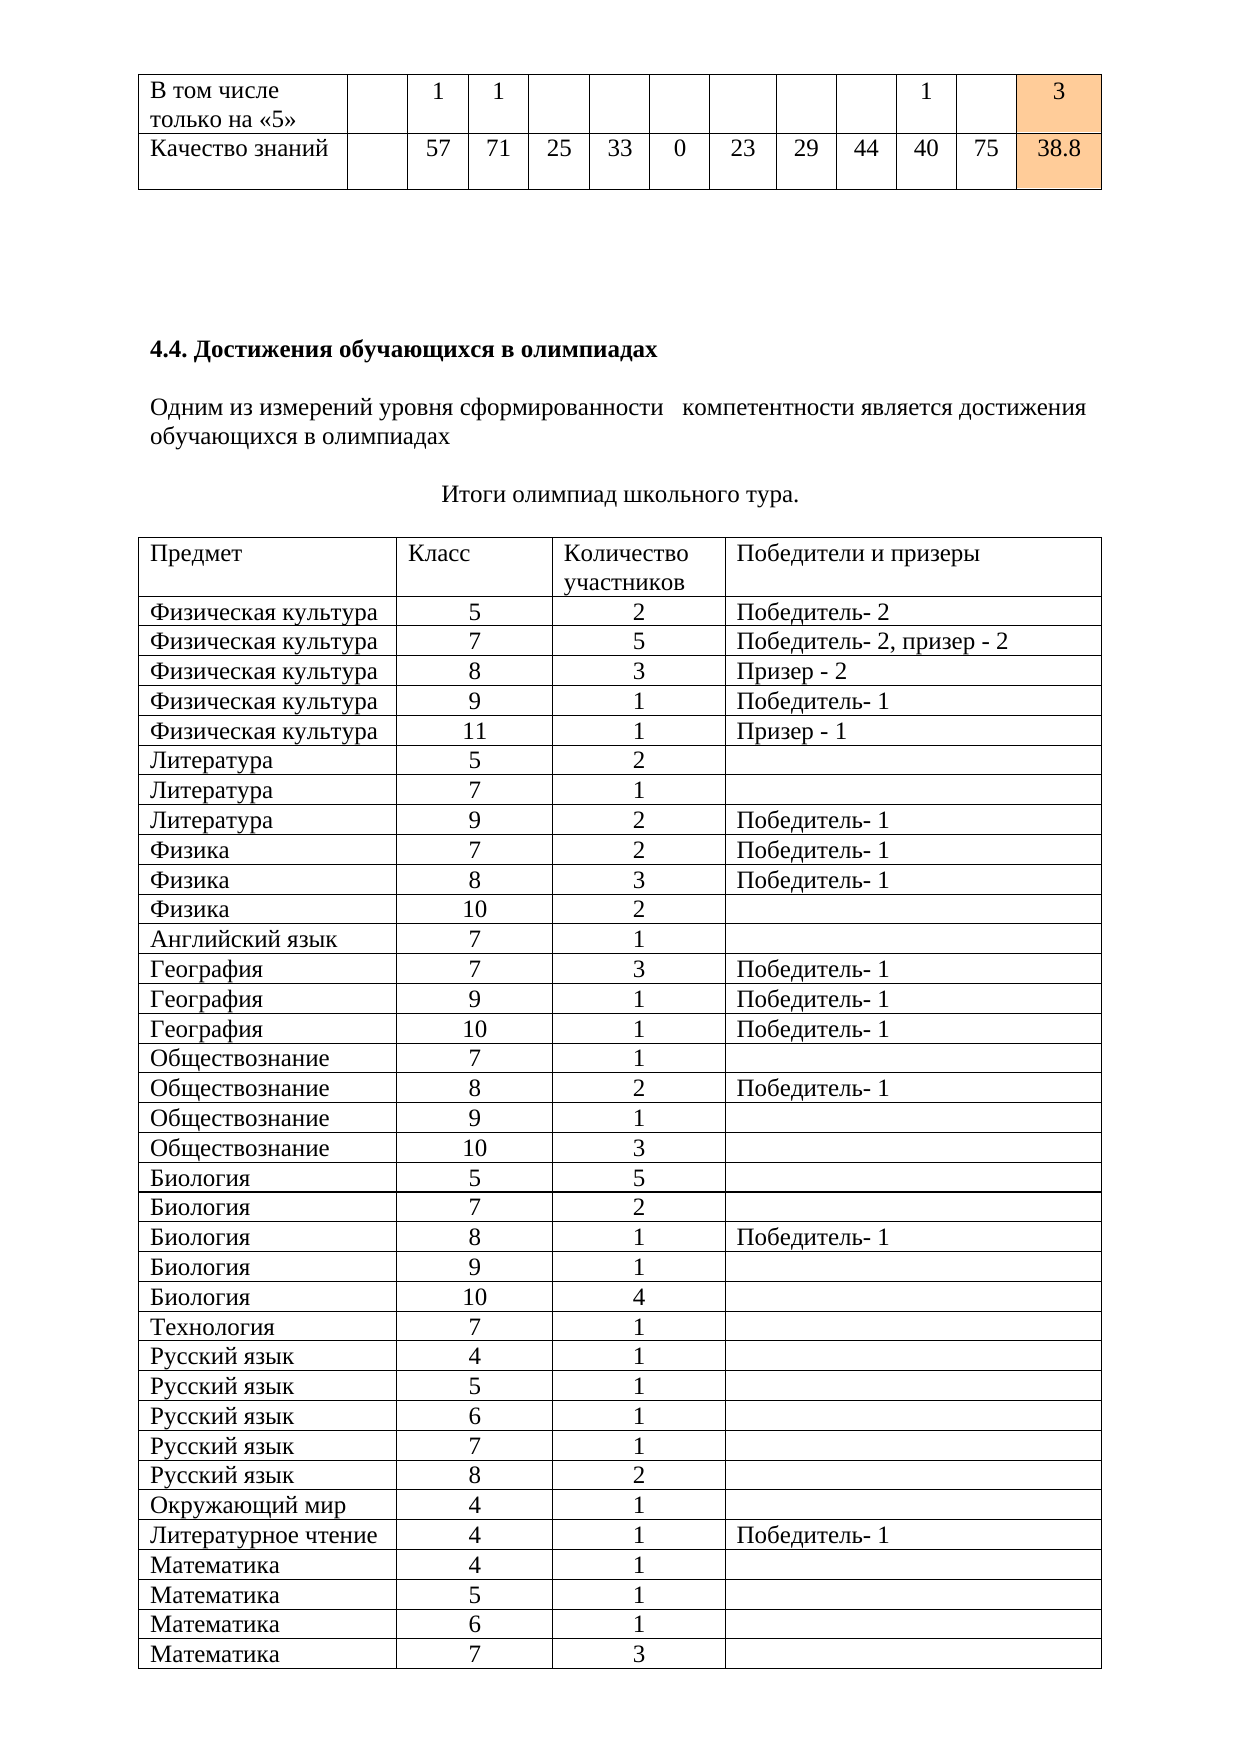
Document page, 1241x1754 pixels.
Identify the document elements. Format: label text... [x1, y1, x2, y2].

table_cell 29 [777, 134, 836, 188]
table_cell [777, 75, 836, 132]
table_cell Литература [139, 775, 396, 804]
table_cell Физическая культура [139, 626, 396, 655]
table_cell 5 [397, 1580, 552, 1608]
table_cell 8 [397, 1073, 552, 1102]
table_cell 8 [397, 865, 552, 893]
table_cell Победитель- 1 [726, 805, 1101, 834]
table_cell 0 [650, 134, 709, 188]
table_cell Литература [139, 805, 396, 834]
table_cell 7 [397, 1193, 552, 1221]
table_cell 2 [553, 1073, 725, 1102]
table_cell Математика [139, 1610, 396, 1638]
table_cell Качество знаний [139, 134, 347, 188]
table_cell Русский язык [139, 1431, 396, 1459]
table_cell [726, 1490, 1101, 1519]
table_cell 3 [553, 954, 725, 983]
table_cell Обществознание [139, 1044, 396, 1072]
table_cell Биология [139, 1222, 396, 1251]
table_cell [726, 1461, 1101, 1489]
table_cell 5 [397, 1163, 552, 1191]
table_cell 9 [397, 805, 552, 834]
table_cell 2 [553, 835, 725, 864]
table_cell [348, 75, 407, 132]
table_cell 1 [553, 1580, 725, 1608]
table_cell 10 [397, 1133, 552, 1162]
table_cell География [139, 984, 396, 1013]
table_cell Призер - 1 [726, 716, 1101, 744]
table_cell 38.8 [1017, 134, 1101, 188]
table_cell 1 [553, 1490, 725, 1519]
table_cell 1 [553, 984, 725, 1013]
table_cell 1 [469, 75, 528, 132]
table_cell География [139, 954, 396, 983]
table_cell Физическая культура [139, 716, 396, 744]
table_cell 9 [397, 1103, 552, 1132]
table_cell 1 [553, 1103, 725, 1132]
table_cell 1 [553, 1610, 725, 1638]
table_cell [726, 1103, 1101, 1132]
table_cell 4 [397, 1341, 552, 1370]
table_cell 7 [397, 1044, 552, 1072]
table_cell 1 [553, 1312, 725, 1340]
table_cell 4 [397, 1490, 552, 1519]
table_cell 1 [553, 686, 725, 715]
table_cell 10 [397, 1014, 552, 1042]
table_cell 1 [553, 1520, 725, 1549]
table_cell [726, 1431, 1101, 1459]
table_cell 1 [408, 75, 468, 132]
table_cell 10 [397, 1282, 552, 1311]
table_cell 3 [553, 1639, 725, 1668]
table_cell Русский язык [139, 1341, 396, 1370]
table_cell 1 [553, 1431, 725, 1459]
table_cell [726, 1639, 1101, 1668]
table_cell [590, 75, 649, 132]
table_cell Биология [139, 1282, 396, 1311]
table_cell Физика [139, 895, 396, 923]
table_cell 2 [553, 1461, 725, 1489]
table_cell Окружающий мир [139, 1490, 396, 1519]
table_cell [837, 75, 896, 132]
table_cell 1 [553, 716, 725, 744]
table_cell 6 [397, 1610, 552, 1638]
table_cell Победитель- 1 [726, 1520, 1101, 1549]
table_cell Победитель- 2 [726, 597, 1101, 625]
table_cell 44 [837, 134, 896, 188]
table_cell 9 [397, 686, 552, 715]
table_cell Русский язык [139, 1461, 396, 1489]
table_cell География [139, 1014, 396, 1042]
table_cell [726, 1550, 1101, 1579]
table_cell Технология [139, 1312, 396, 1340]
table_cell Обществознание [139, 1133, 396, 1162]
table_cell 7 [397, 1431, 552, 1459]
table_cell Победитель- 1 [726, 686, 1101, 715]
table_cell Английский язык [139, 924, 396, 953]
table_cell 9 [397, 1252, 552, 1281]
table_cell 2 [553, 895, 725, 923]
table_cell Победитель- 1 [726, 865, 1101, 893]
table_cell Призер - 2 [726, 656, 1101, 685]
table_cell 8 [397, 656, 552, 685]
table_cell [726, 1163, 1101, 1191]
table_cell 9 [397, 984, 552, 1013]
table_cell Биология [139, 1163, 396, 1191]
table_cell 8 [397, 1461, 552, 1489]
table_cell Физика [139, 865, 396, 893]
table_cell [726, 1252, 1101, 1281]
table_cell 5 [397, 746, 552, 774]
table_cell Математика [139, 1639, 396, 1668]
table_cell 7 [397, 924, 552, 953]
table_cell 11 [397, 716, 552, 744]
table_cell 7 [397, 775, 552, 804]
table_cell Русский язык [139, 1401, 396, 1430]
table_cell 1 [553, 1341, 725, 1370]
table_cell [650, 75, 709, 132]
table_cell Победитель- 1 [726, 1222, 1101, 1251]
table_cell 75 [957, 134, 1016, 188]
table_cell Победитель- 1 [726, 1014, 1101, 1042]
text 4.4. Достижения обучающихся в олимпиадах [150, 334, 1090, 363]
table_cell Физическая культура [139, 656, 396, 685]
table_cell [726, 775, 1101, 804]
table_cell 1 [553, 924, 725, 953]
text Итоги олимпиад школьного тура. [150, 479, 1090, 508]
table_cell Победитель- 1 [726, 835, 1101, 864]
table_cell [726, 1341, 1101, 1370]
table_header Победители и призеры [726, 538, 1101, 596]
table_cell 1 [553, 775, 725, 804]
table_cell 1 [553, 1044, 725, 1072]
table_cell 5 [553, 626, 725, 655]
table_cell 2 [553, 746, 725, 774]
table_cell [529, 75, 589, 132]
table_cell 5 [397, 597, 552, 625]
table_cell Обществознание [139, 1073, 396, 1102]
table_cell 8 [397, 1222, 552, 1251]
table_cell Физическая культура [139, 686, 396, 715]
table_cell Победитель- 1 [726, 954, 1101, 983]
table_cell 5 [553, 1163, 725, 1191]
table_header Количество участников [553, 538, 725, 596]
table_cell 1 [553, 1371, 725, 1400]
table_cell 7 [397, 954, 552, 983]
table_cell 2 [553, 1193, 725, 1221]
table_cell [726, 1193, 1101, 1221]
table_cell 7 [397, 1639, 552, 1668]
table_cell 3 [553, 865, 725, 893]
table_cell Победитель- 1 [726, 1073, 1101, 1102]
text Одним из измерений уровня сформированности компетентности является достижения обучающихся в олимпиадах [150, 392, 1090, 450]
table_cell 4 [553, 1282, 725, 1311]
table_cell 7 [397, 626, 552, 655]
table_header Предмет [139, 538, 396, 596]
table_cell 33 [590, 134, 649, 188]
table_cell [726, 1371, 1101, 1400]
table_cell [710, 75, 776, 132]
table_cell [726, 924, 1101, 953]
table_cell 10 [397, 895, 552, 923]
table_cell [726, 1312, 1101, 1340]
table_cell Математика [139, 1550, 396, 1579]
table_cell Победитель- 2, призер - 2 [726, 626, 1101, 655]
table_cell 1 [553, 1222, 725, 1251]
table_cell 1 [553, 1401, 725, 1430]
table_cell 57 [408, 134, 468, 188]
table_cell 3 [553, 656, 725, 685]
table_cell [348, 134, 407, 188]
table_cell [726, 1282, 1101, 1311]
table_cell В том числе только на «5» [139, 75, 347, 132]
table_cell 3 [553, 1133, 725, 1162]
table_cell 2 [553, 805, 725, 834]
table_cell 3 [1017, 75, 1101, 132]
table_cell 7 [397, 1312, 552, 1340]
table_cell [726, 1044, 1101, 1072]
table_cell [726, 1580, 1101, 1608]
table_cell [726, 1133, 1101, 1162]
table_cell 40 [897, 134, 956, 188]
table_cell 6 [397, 1401, 552, 1430]
table_cell 7 [397, 835, 552, 864]
table_cell 4 [397, 1550, 552, 1579]
table_cell Биология [139, 1193, 396, 1221]
table_cell 1 [897, 75, 956, 132]
table_cell Биология [139, 1252, 396, 1281]
table_cell [726, 895, 1101, 923]
table_cell Обществознание [139, 1103, 396, 1132]
table_cell 5 [397, 1371, 552, 1400]
table_cell Математика [139, 1580, 396, 1608]
table_cell Литературное чтение [139, 1520, 396, 1549]
table_cell Физика [139, 835, 396, 864]
table_cell Литература [139, 746, 396, 774]
table_cell 23 [710, 134, 776, 188]
table_cell [726, 1401, 1101, 1430]
table_cell 25 [529, 134, 589, 188]
table_header Класс [397, 538, 552, 596]
table_cell [957, 75, 1016, 132]
table_cell Победитель- 1 [726, 984, 1101, 1013]
table_cell [726, 746, 1101, 774]
table_cell Физическая культура [139, 597, 396, 625]
table_cell 4 [397, 1520, 552, 1549]
table_cell 1 [553, 1014, 725, 1042]
table_cell 1 [553, 1252, 725, 1281]
table_cell 2 [553, 597, 725, 625]
table_cell 1 [553, 1550, 725, 1579]
table_cell Русский язык [139, 1371, 396, 1400]
table_cell 71 [469, 134, 528, 188]
table_cell [726, 1610, 1101, 1638]
